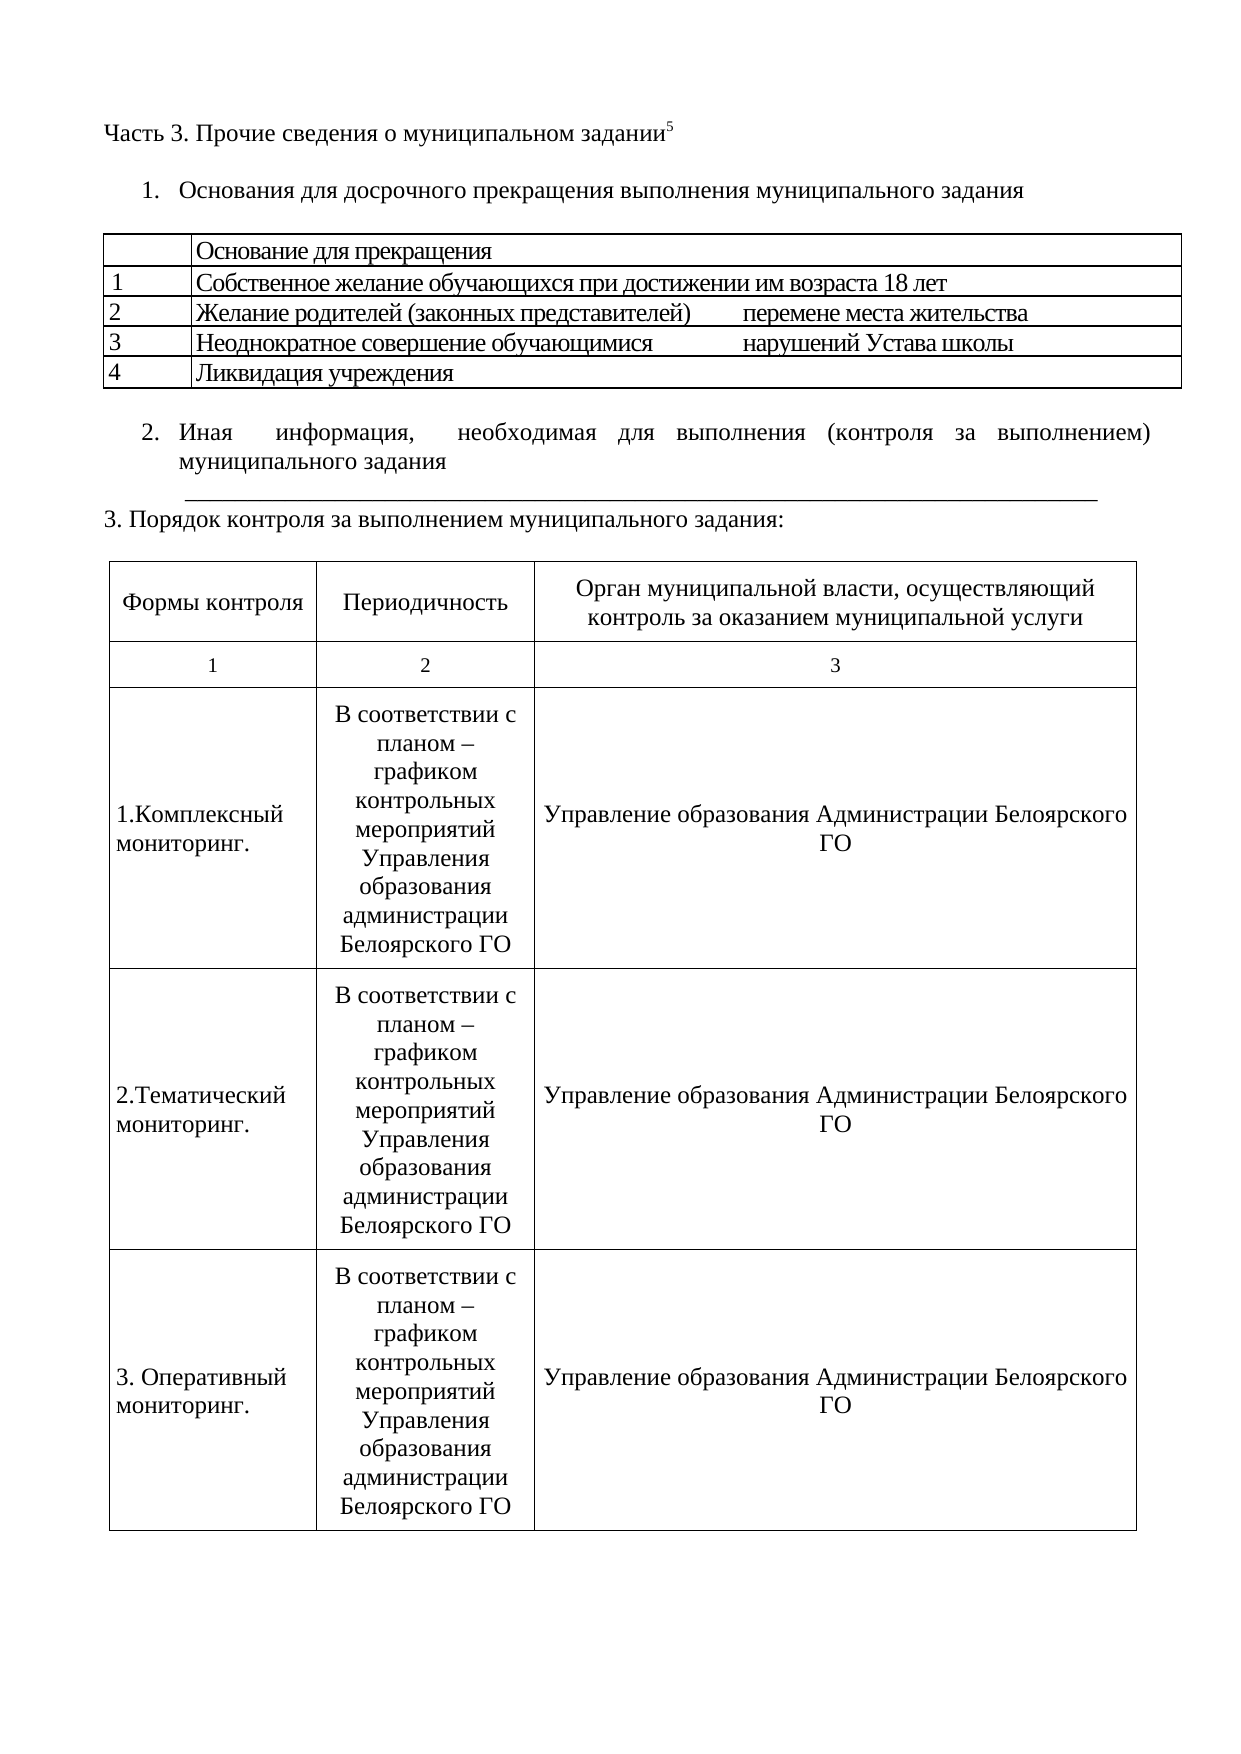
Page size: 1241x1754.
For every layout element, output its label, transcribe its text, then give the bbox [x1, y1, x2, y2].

table_header Орган муниципальной власти, осуществляющий контроль за оказанием муниципальной услуги [535, 562, 1136, 641]
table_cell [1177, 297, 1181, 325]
table_cell 2.Тематический мониторинг. [110, 969, 316, 1249]
list Иная информация, необходимая для выполнения (контроля за выполнением) муниципального задания [141, 417, 1152, 475]
table_cell В соответствии с планом – графиком контрольных мероприятий Управления образования администрации Белоярского ГО [317, 1250, 534, 1530]
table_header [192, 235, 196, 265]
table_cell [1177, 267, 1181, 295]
table_cell 1.Комплексный мониторинг. [110, 688, 316, 968]
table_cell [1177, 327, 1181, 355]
text Часть 3. Прочие сведения о муниципальном задании5 [103, 118, 1152, 147]
table_cell В соответствии с планом – графиком контрольных мероприятий Управления образования администрации Белоярского ГО [317, 688, 534, 968]
table_header Формы контроля [110, 562, 316, 641]
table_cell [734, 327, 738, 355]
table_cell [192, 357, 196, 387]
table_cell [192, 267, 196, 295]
table_cell 2 [317, 642, 534, 687]
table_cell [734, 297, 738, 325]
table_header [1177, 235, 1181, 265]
table_cell 3 [535, 642, 1136, 687]
list Основания для досрочного прекращения выполнения муниципального задания [141, 176, 1152, 204]
text _________________________________________________________________________ [178, 475, 1152, 504]
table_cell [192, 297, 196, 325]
table_cell 3. Оперативный мониторинг. [110, 1250, 316, 1530]
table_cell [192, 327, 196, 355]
table_cell 4 [104, 357, 191, 387]
table_cell Управление образования Администрации Белоярского ГО [535, 1250, 1136, 1530]
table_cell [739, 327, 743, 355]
table_cell Управление образования Администрации Белоярского ГО [535, 969, 1136, 1249]
table_header Периодичность [317, 562, 534, 641]
table_cell В соответствии с планом – графиком контрольных мероприятий Управления образования администрации Белоярского ГО [317, 969, 534, 1249]
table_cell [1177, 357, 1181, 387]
table_cell 1 [110, 642, 316, 687]
text 3. Порядок контроля за выполнением муниципального задания: [103, 504, 1152, 532]
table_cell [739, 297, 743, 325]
table_header [104, 235, 191, 265]
table_cell Управление образования Администрации Белоярского ГО [535, 688, 1136, 968]
